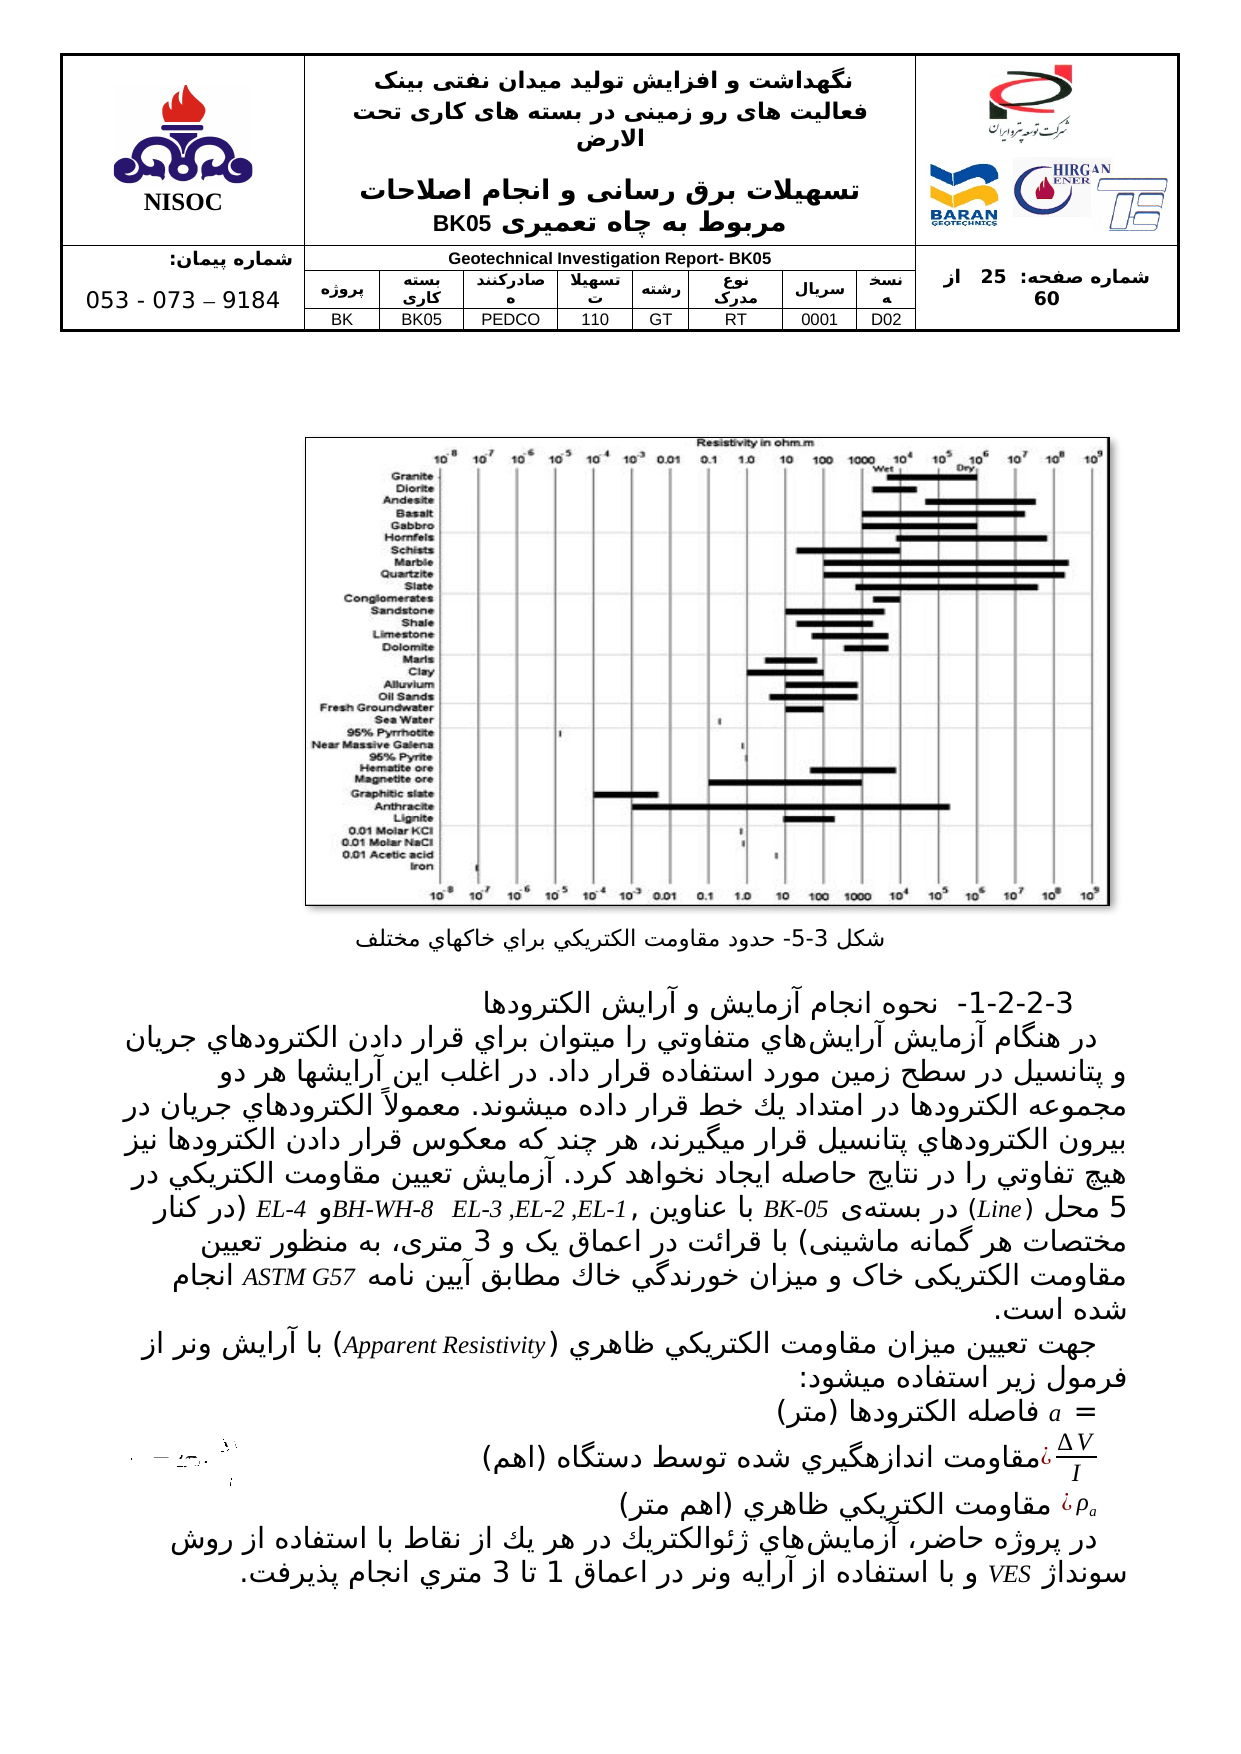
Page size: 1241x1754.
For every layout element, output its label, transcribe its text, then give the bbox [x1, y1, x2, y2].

picture [1012, 157, 1113, 217]
picture [925, 159, 1001, 230]
text مقاومت الكتريكي ظاهري (اهم متر) [112, 1487, 1128, 1521]
text = a فاصله الكترودها (متر) [112, 1394, 1128, 1428]
picture [988, 64, 1073, 144]
text جهت تعيين ميزان مقاومت الكتريكي ظاهري (Apparent Resistivity) با آرايش ونر از فرمول زير استفاده مي‏شود: [112, 1326, 1128, 1394]
subtitle 1-2-2-3- نحوه انجام آزمایش و آرایش الکترودها [112, 987, 1104, 1021]
text شکل 3-5- حدود مقاومت الكتريكي براي خاكهاي مختلف [112, 926, 1128, 952]
picture [306, 438, 1109, 905]
picture [113, 85, 253, 187]
text در هنگام آزمايش آرايش‌هاي متفاوتي را مي‏توان براي قرار دادن الكترودهاي جريان و پتانسيل در سطح زمين مورد استفاده قرار داد. در اغلب اين آرايش‏ها هر دو مجموعه الكترودها در امتداد يك خط قرار داده ميشوند. معمولاً الكترودهاي جريان در بيرون الكترودهاي پتانسيل قرار مي‏گيرند، هر چند كه معكوس قرار دادن الكترودها نيز هيچ تفاوتي را در نتايج حاصله ايجاد نخواهد كرد. آزمایش تعيين مقاومت الكتريكي در 5 محل (Line) در بسته‌ی BK-05 با عناوین ,BH-WH-8 EL-3 ,EL-2 ,EL-1و EL-4 (در کنار مختصات هر گمانه ماشینی) با قرائت در اعماق یک و 3 متری، به منظور تعيين مقاومت الکتریکی خاک و ميزان خورندگي خاك مطابق آیین نامه ASTM G57 انجام شده است. [112, 1021, 1128, 1326]
text مقاومت اندازهگيري شده توسط دستگاه (اهم) [112, 1428, 1128, 1487]
